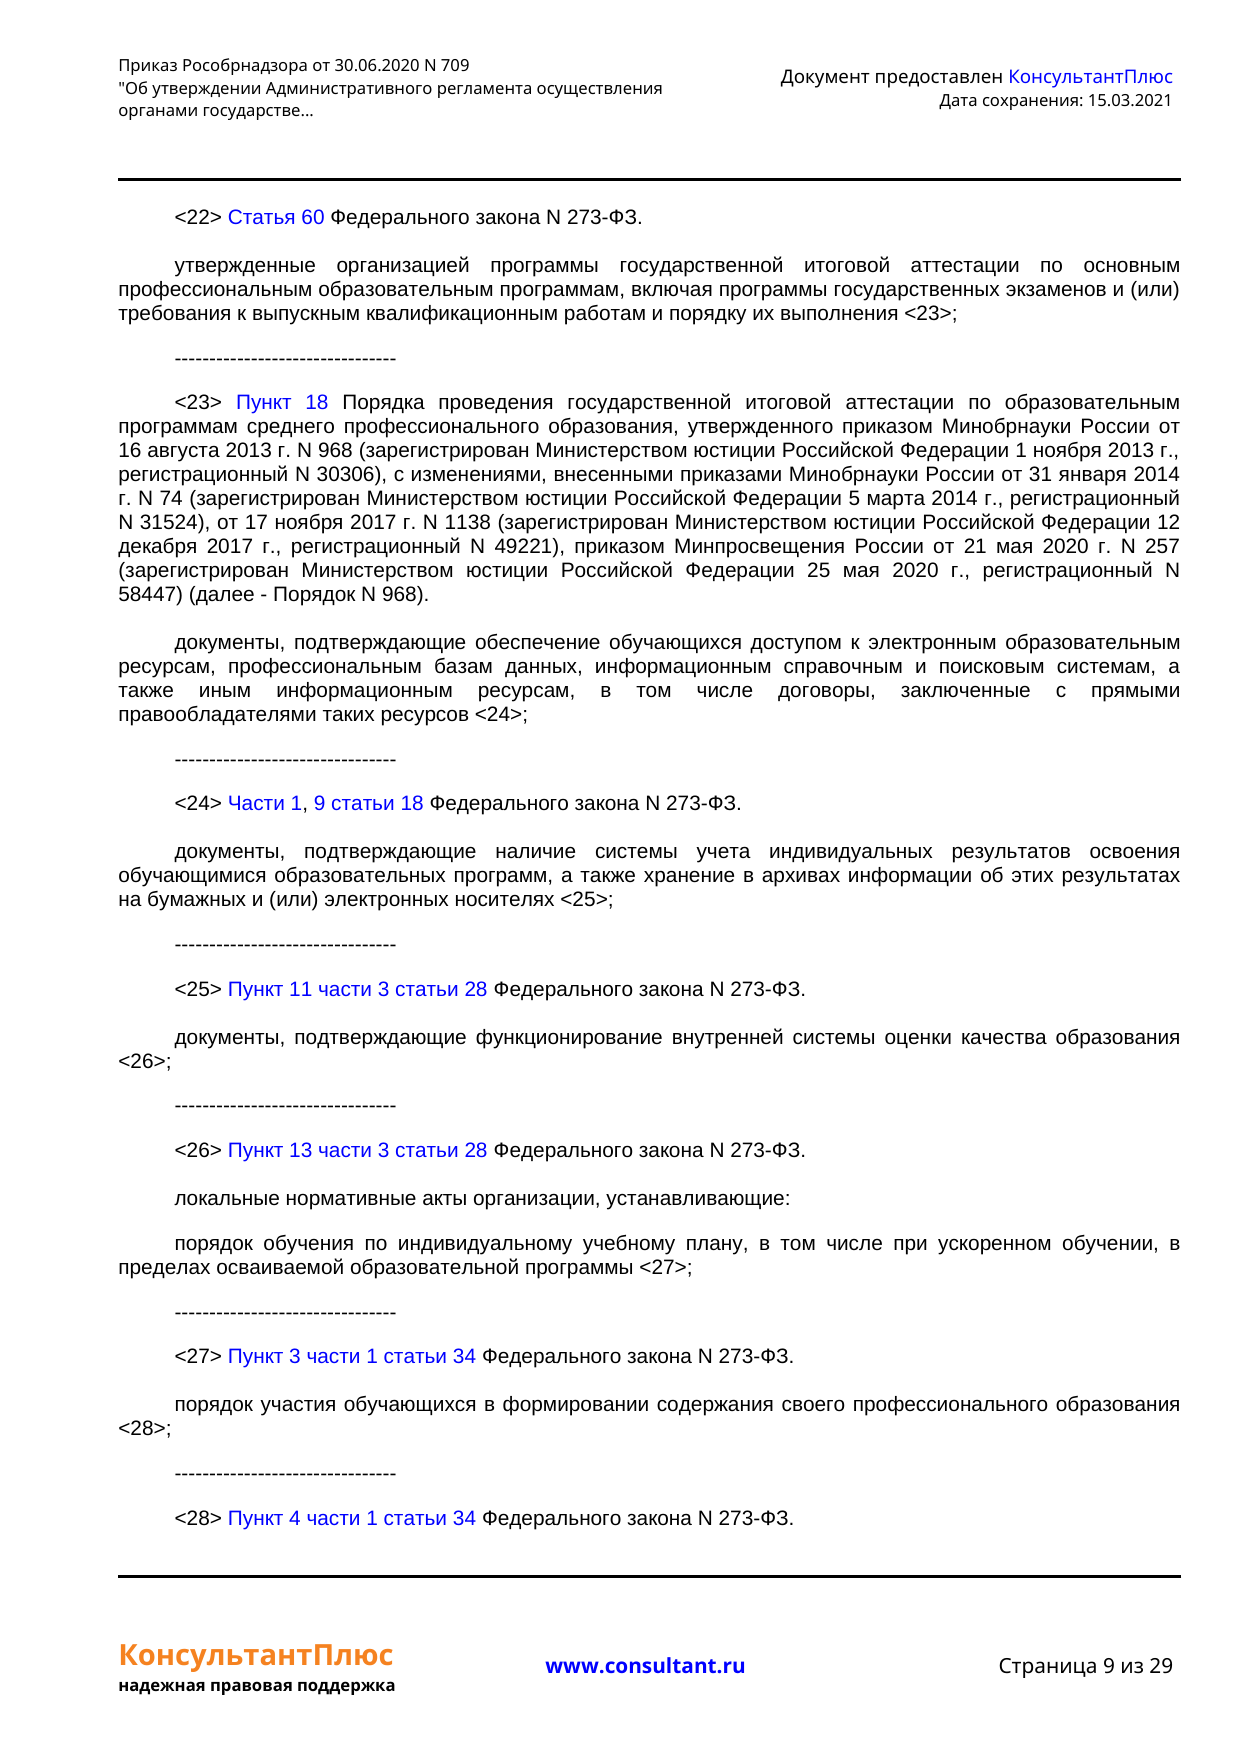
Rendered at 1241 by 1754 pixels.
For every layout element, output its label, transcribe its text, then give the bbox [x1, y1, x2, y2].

text -------------------------------- [118, 1093, 1181, 1117]
text утвержденные организацией программы государственной итоговой аттестации по основным профессиональным образовательным программам, включая программы государственных экзаменов и (или) требования к выпускным квалификационным работам и порядку их выполнения <23>; [118, 253, 1181, 324]
text <25> Пункт 11 части 3 статьи 28 Федерального закона N 273-ФЗ. [118, 977, 1181, 1001]
text документы, подтверждающие обеспечение обучающихся доступом к электронным образовательным ресурсам, профессиональным базам данных, информационным справочным и поисковым системам, а также иным информационным ресурсам, в том числе договоры, заключенные с прямыми правообладателями таких ресурсов <24>; [118, 630, 1181, 726]
text <27> Пункт 3 части 1 статьи 34 Федерального закона N 273-ФЗ. [118, 1344, 1181, 1368]
text <23> Пункт 18 Порядка проведения государственной итоговой аттестации по образовательным программам среднего профессионального образования, утвержденного приказом Минобрнауки России от 16 августа 2013 г. N 968 (зарегистрирован Министерством юстиции Российской Федерации 1 ноября 2013 г., регистрационный N 30306), с изменениями, внесенными приказами Минобрнауки России от 31 января 2014 г. N 74 (зарегистрирован Министерством юстиции Российской Федерации 5 марта 2014 г., регистрационный N 31524), от 17 ноября 2017 г. N 1138 (зарегистрирован Министерством юстиции Российской Федерации 12 декабря 2017 г., регистрационный N 49221), приказом Минпросвещения России от 21 мая 2020 г. N 257 (зарегистрирован Министерством юстиции Российской Федерации 25 мая 2020 г., регистрационный N 58447) (далее - Порядок N 968). [118, 390, 1181, 606]
text -------------------------------- [118, 746, 1181, 770]
text -------------------------------- [118, 932, 1181, 956]
text локальные нормативные акты организации, устанавливающие: [118, 1186, 1181, 1210]
text -------------------------------- [118, 1299, 1181, 1323]
text <24> Части 1, 9 статьи 18 Федерального закона N 273-ФЗ. [118, 791, 1181, 815]
text <22> Статья 60 Федерального закона N 273-ФЗ. [118, 205, 1181, 229]
text порядок участия обучающихся в формировании содержания своего профессионального образования <28>; [118, 1392, 1181, 1440]
text -------------------------------- [118, 1461, 1181, 1485]
text порядок обучения по индивидуальному учебному плану, в том числе при ускоренном обучении, в пределах осваиваемой образовательной программы <27>; [118, 1231, 1181, 1279]
text документы, подтверждающие наличие системы учета индивидуальных результатов освоения обучающимися образовательных программ, а также хранение в архивах информации об этих результатах на бумажных и (или) электронных носителях <25>; [118, 839, 1181, 911]
text документы, подтверждающие функционирование внутренней системы оценки качества образования <26>; [118, 1024, 1181, 1072]
text -------------------------------- [118, 345, 1181, 369]
text <28> Пункт 4 части 1 статьи 34 Федерального закона N 273-ФЗ. [118, 1506, 1181, 1530]
text <26> Пункт 13 части 3 статьи 28 Федерального закона N 273-ФЗ. [118, 1138, 1181, 1162]
